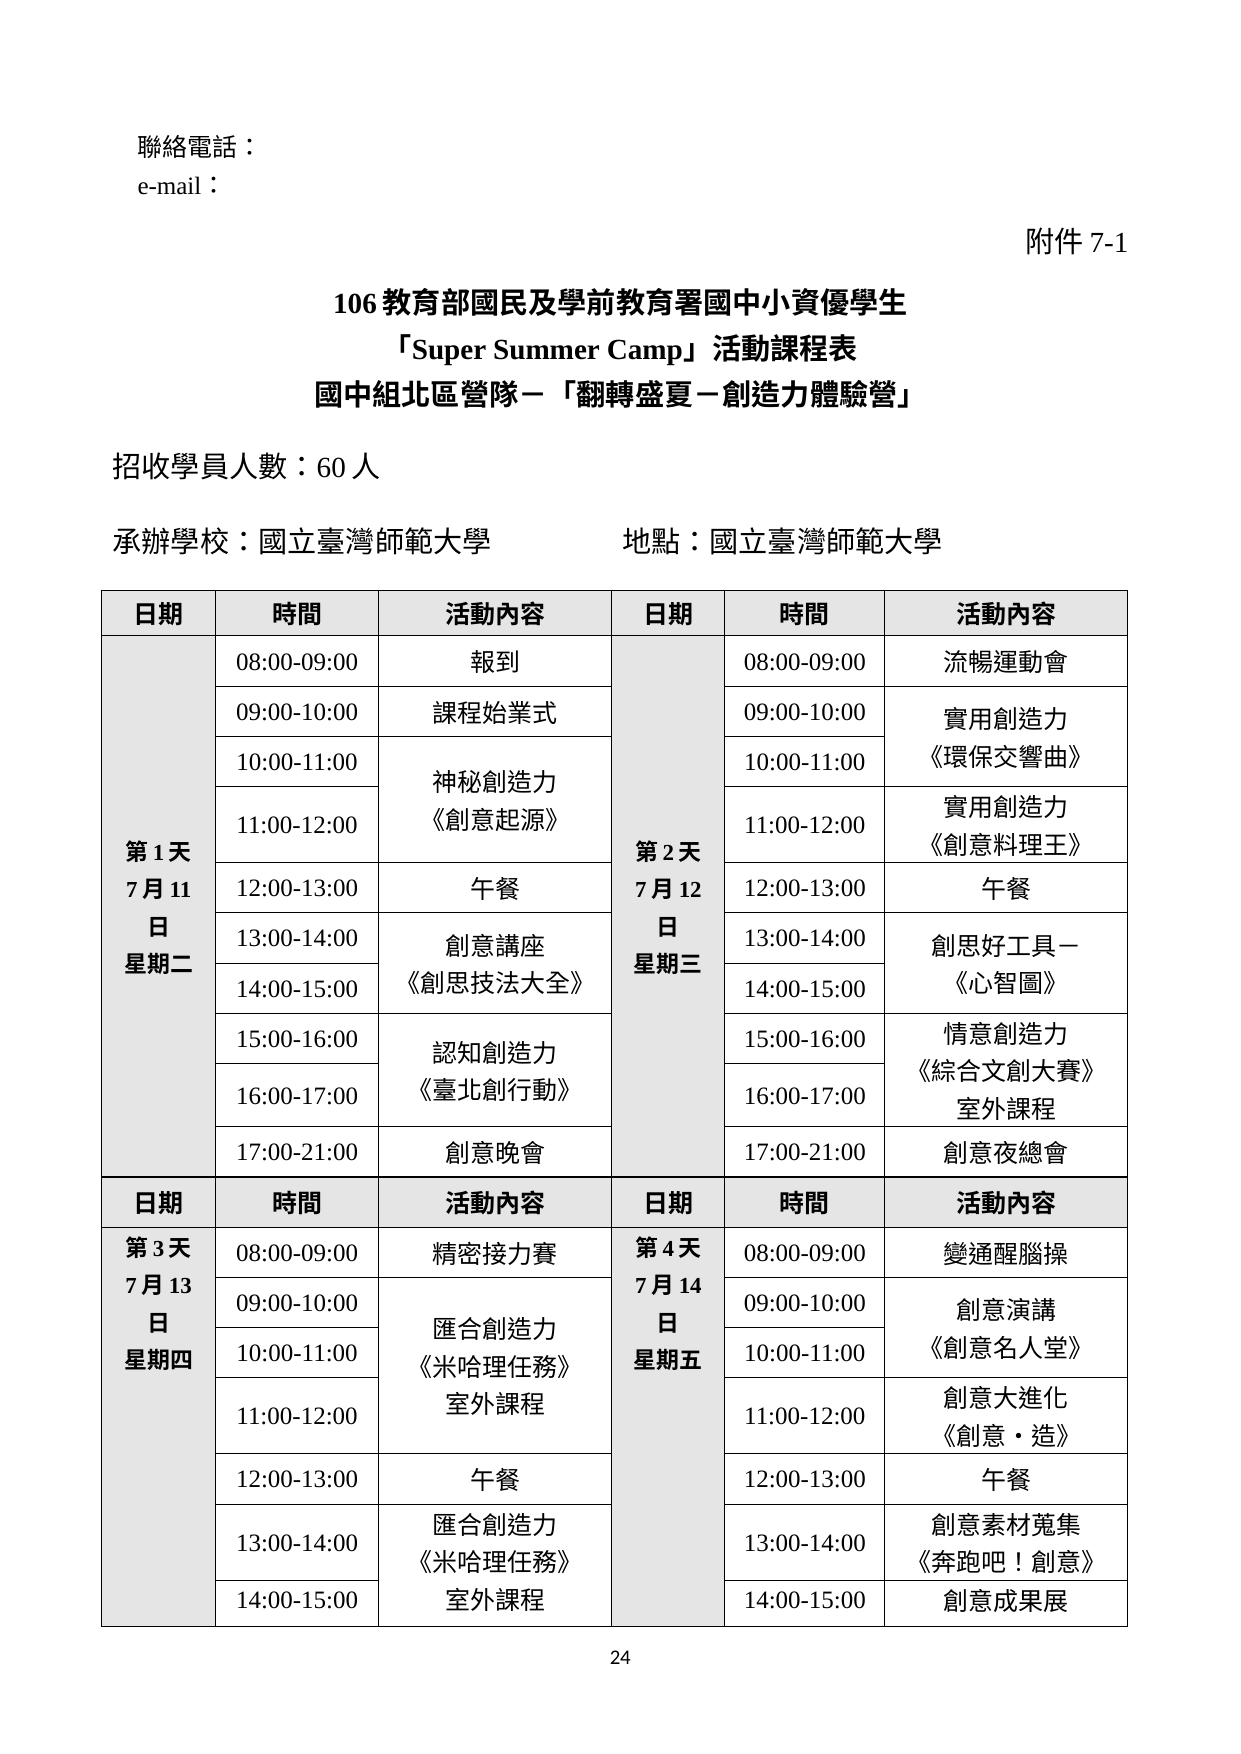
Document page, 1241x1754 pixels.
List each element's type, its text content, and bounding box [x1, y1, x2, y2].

table_cell 創意講座 《創思技法大全》 [379, 913, 611, 1013]
table_cell 17:00-21:00 [216, 1127, 378, 1176]
table_cell 14:00-15:00 [216, 964, 378, 1013]
text 國中組北區營隊－「翻轉盛夏－創造力體驗營」 [112, 369, 1128, 414]
table_cell 時間 [725, 1178, 884, 1227]
table_cell 13:00-14:00 [725, 913, 884, 962]
table_header 時間 [725, 591, 884, 635]
table_cell 08:00-09:00 [725, 636, 884, 686]
table_cell 第3天 7月13日 星期四 [102, 1228, 215, 1626]
table_cell 10:00-11:00 [725, 1328, 884, 1377]
table_cell 創意演講 《創意名人堂》 [885, 1278, 1127, 1377]
table_cell 13:00-14:00 [216, 1505, 378, 1579]
table_cell 創意晚會 [379, 1127, 611, 1176]
table_cell 09:00-10:00 [725, 687, 884, 736]
text 承辦學校：國立臺灣師範大學 地點：國立臺灣師範大學 [112, 502, 1128, 577]
text 聯絡電話： [112, 127, 1128, 164]
table_cell 創思好工具－ 《心智圖》 [885, 913, 1127, 1013]
table_cell 第2天 7月12日 星期三 [612, 636, 724, 1176]
table_cell 活動內容 [379, 1178, 611, 1227]
table_cell 14:00-15:00 [216, 1581, 378, 1626]
table_cell 第1天 7月11日 星期二 [102, 636, 215, 1176]
text 招收學員人數：60人 [112, 427, 1128, 502]
table_cell 神秘創造力 《創意起源》 [379, 737, 611, 862]
table_cell 活動內容 [885, 1178, 1127, 1227]
table_cell 13:00-14:00 [725, 1505, 884, 1579]
table_cell 時間 [216, 1178, 378, 1227]
table_cell 12:00-13:00 [725, 863, 884, 912]
table_cell 創意大進化 《創意‧造》 [885, 1378, 1127, 1453]
text 附件7-1 [112, 202, 1128, 277]
table_cell 創意成果展 《創意‧秀》 [885, 1581, 1127, 1626]
table_cell 11:00-12:00 [216, 787, 378, 862]
table_cell 匯合創造力 《米哈理任務》 室外課程 [379, 1505, 611, 1626]
table_cell 17:00-21:00 [725, 1127, 884, 1176]
table_cell 13:00-14:00 [216, 913, 378, 962]
table_cell 流暢運動會 [885, 636, 1127, 686]
table_cell 午餐 [379, 1454, 611, 1503]
table_cell 10:00-11:00 [216, 737, 378, 786]
table_cell 情意創造力 《綜合文創大賽》 室外課程 [885, 1014, 1127, 1126]
table_cell 11:00-12:00 [725, 787, 884, 862]
table_header 日期 [102, 591, 215, 635]
table_cell 創意素材蒐集 《奔跑吧！創意》 [885, 1505, 1127, 1579]
table_cell 課程始業式 [379, 687, 611, 736]
table_cell 第4天 7月14日 星期五 [612, 1228, 724, 1626]
table_cell 日期 [612, 1178, 724, 1227]
table_cell 創意夜總會 [885, 1127, 1127, 1176]
table_cell 08:00-09:00 [725, 1228, 884, 1277]
table_cell 11:00-12:00 [725, 1378, 884, 1453]
table_cell 16:00-17:00 [216, 1064, 378, 1126]
table_cell 08:00-09:00 [216, 636, 378, 686]
table_header 活動內容 [379, 591, 611, 635]
table_header 活動內容 [885, 591, 1127, 635]
table_cell 08:00-09:00 [216, 1228, 378, 1277]
table_cell 實用創造力 《環保交響曲》 [885, 687, 1127, 786]
table_cell 12:00-13:00 [725, 1454, 884, 1503]
table_cell 午餐 [885, 1454, 1127, 1503]
table_cell 12:00-13:00 [216, 863, 378, 912]
table_cell 14:00-15:00 [725, 964, 884, 1013]
table_cell 變通醒腦操 [885, 1228, 1127, 1277]
table_cell 12:00-13:00 [216, 1454, 378, 1503]
table_cell 10:00-11:00 [725, 737, 884, 786]
table_cell 14:00-15:00 [725, 1581, 884, 1626]
table_cell 精密接力賽 [379, 1228, 611, 1277]
table_cell 日期 [102, 1178, 215, 1227]
table_cell 11:00-12:00 [216, 1378, 378, 1453]
text e-mail： [112, 164, 1128, 202]
table_cell 16:00-17:00 [725, 1064, 884, 1126]
table_cell 09:00-10:00 [216, 687, 378, 736]
table_cell 09:00-10:00 [725, 1278, 884, 1327]
table_header 時間 [216, 591, 378, 635]
table_cell 09:00-10:00 [216, 1278, 378, 1327]
table_cell 午餐 [379, 863, 611, 912]
table_cell 10:00-11:00 [216, 1328, 378, 1377]
text 106教育部國民及學前教育署國中小資優學生 [112, 277, 1128, 323]
text 「Super Summer Camp」活動課程表 [112, 323, 1128, 369]
table_cell 午餐 [885, 863, 1127, 912]
table_cell 報到 [379, 636, 611, 686]
table_cell 15:00-16:00 [725, 1014, 884, 1063]
table_cell 15:00-16:00 [216, 1014, 378, 1063]
table_cell 認知創造力 《臺北創行動》 [379, 1014, 611, 1126]
table_cell 匯合創造力 《米哈理任務》 室外課程 [379, 1278, 611, 1453]
table_header 日期 [612, 591, 724, 635]
table_cell 實用創造力 《創意料理王》 [885, 787, 1127, 862]
